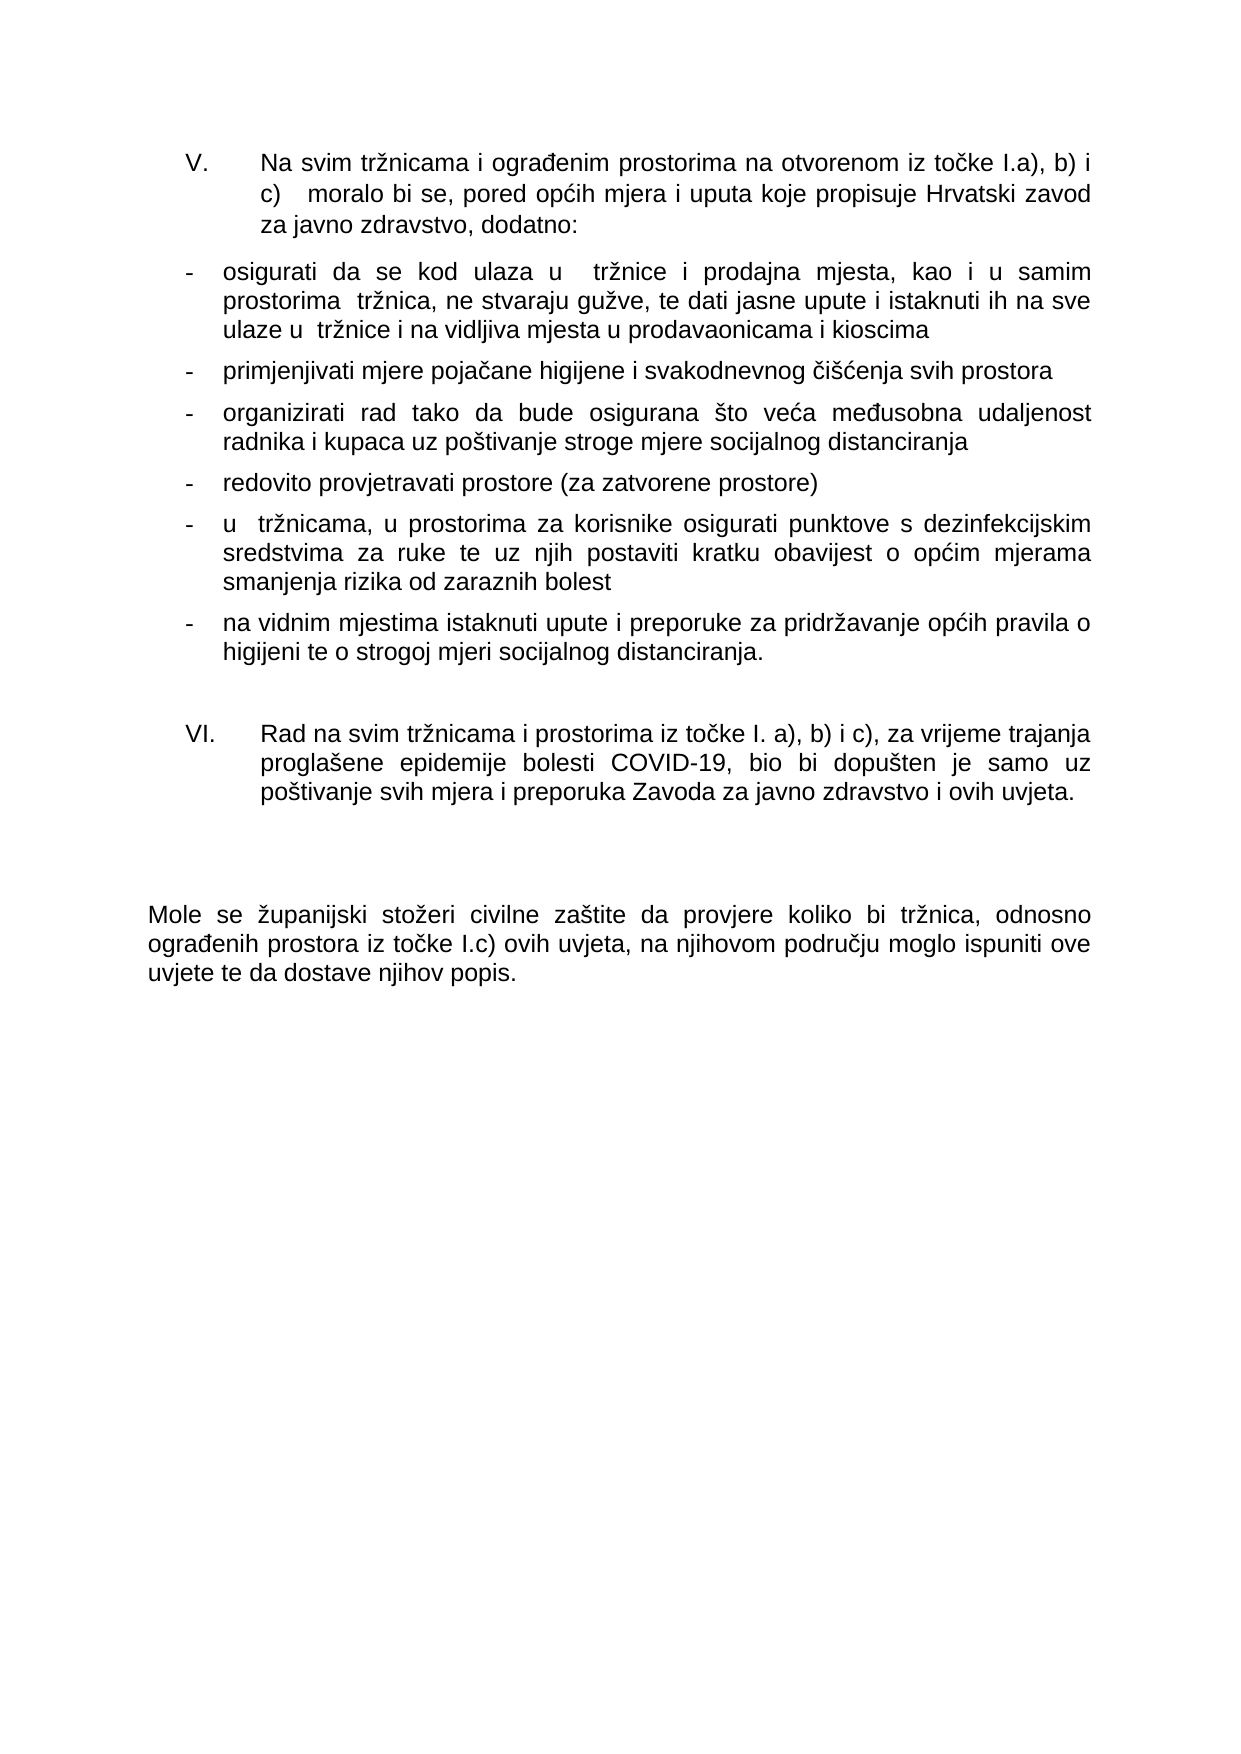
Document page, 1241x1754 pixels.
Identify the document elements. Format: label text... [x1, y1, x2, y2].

list Na svim tržnicama i ograđenim prostorima na otvorenom iz točke I.a), b) i c) moralo bi se, pored općih mjera i uputa koje propisuje Hrvatski zavod za javno zdravstvo, dodatno: [185, 148, 1093, 238]
list Rad na svim tržnicama i prostorima iz točke I. a), b) i c), za vrijeme trajanja proglašene epidemije bolesti COVID-19, bio bi dopušten je samo uz poštivanje svih mjera i preporuka Zavoda za javno zdravstvo i ovih uvjeta. [185, 719, 1093, 806]
list na vidnim mjestima istaknuti upute i preporuke za pridržavanje općih pravila o higijeni te o strogoj mjeri socijalnog distanciranja. [185, 608, 1093, 666]
list primjenjivati mjere pojačane higijene i svakodnevnog čišćenja svih prostora [185, 356, 1093, 385]
list organizirati rad tako da bude osigurana što veća međusobna udaljenost radnika i kupaca uz poštivanje stroge mjere socijalnog distanciranja [185, 398, 1093, 455]
list redovito provjetravati prostore (za zatvorene prostore) [185, 468, 1093, 497]
list u tržnicama, u prostorima za korisnike osigurati punktove s dezinfekcijskim sredstvima za ruke te uz njih postaviti kratku obavijest o općim mjerama smanjenja rizika od zaraznih bolest [185, 509, 1093, 595]
list osigurati da se kod ulaza u tržnice i prodajna mjesta, kao i u samim prostorima tržnica, ne stvaraju gužve, te dati jasne upute i istaknuti ih na sve ulaze u tržnice i na vidljiva mjesta u prodavaonicama i kioscima [185, 257, 1093, 344]
text Mole se županijski stožeri civilne zaštite da provjere koliko bi tržnica, odnosno ograđenih prostora iz točke I.c) ovih uvjeta, na njihovom području moglo ispuniti ove uvjete te da dostave njihov popis. [148, 901, 1093, 987]
